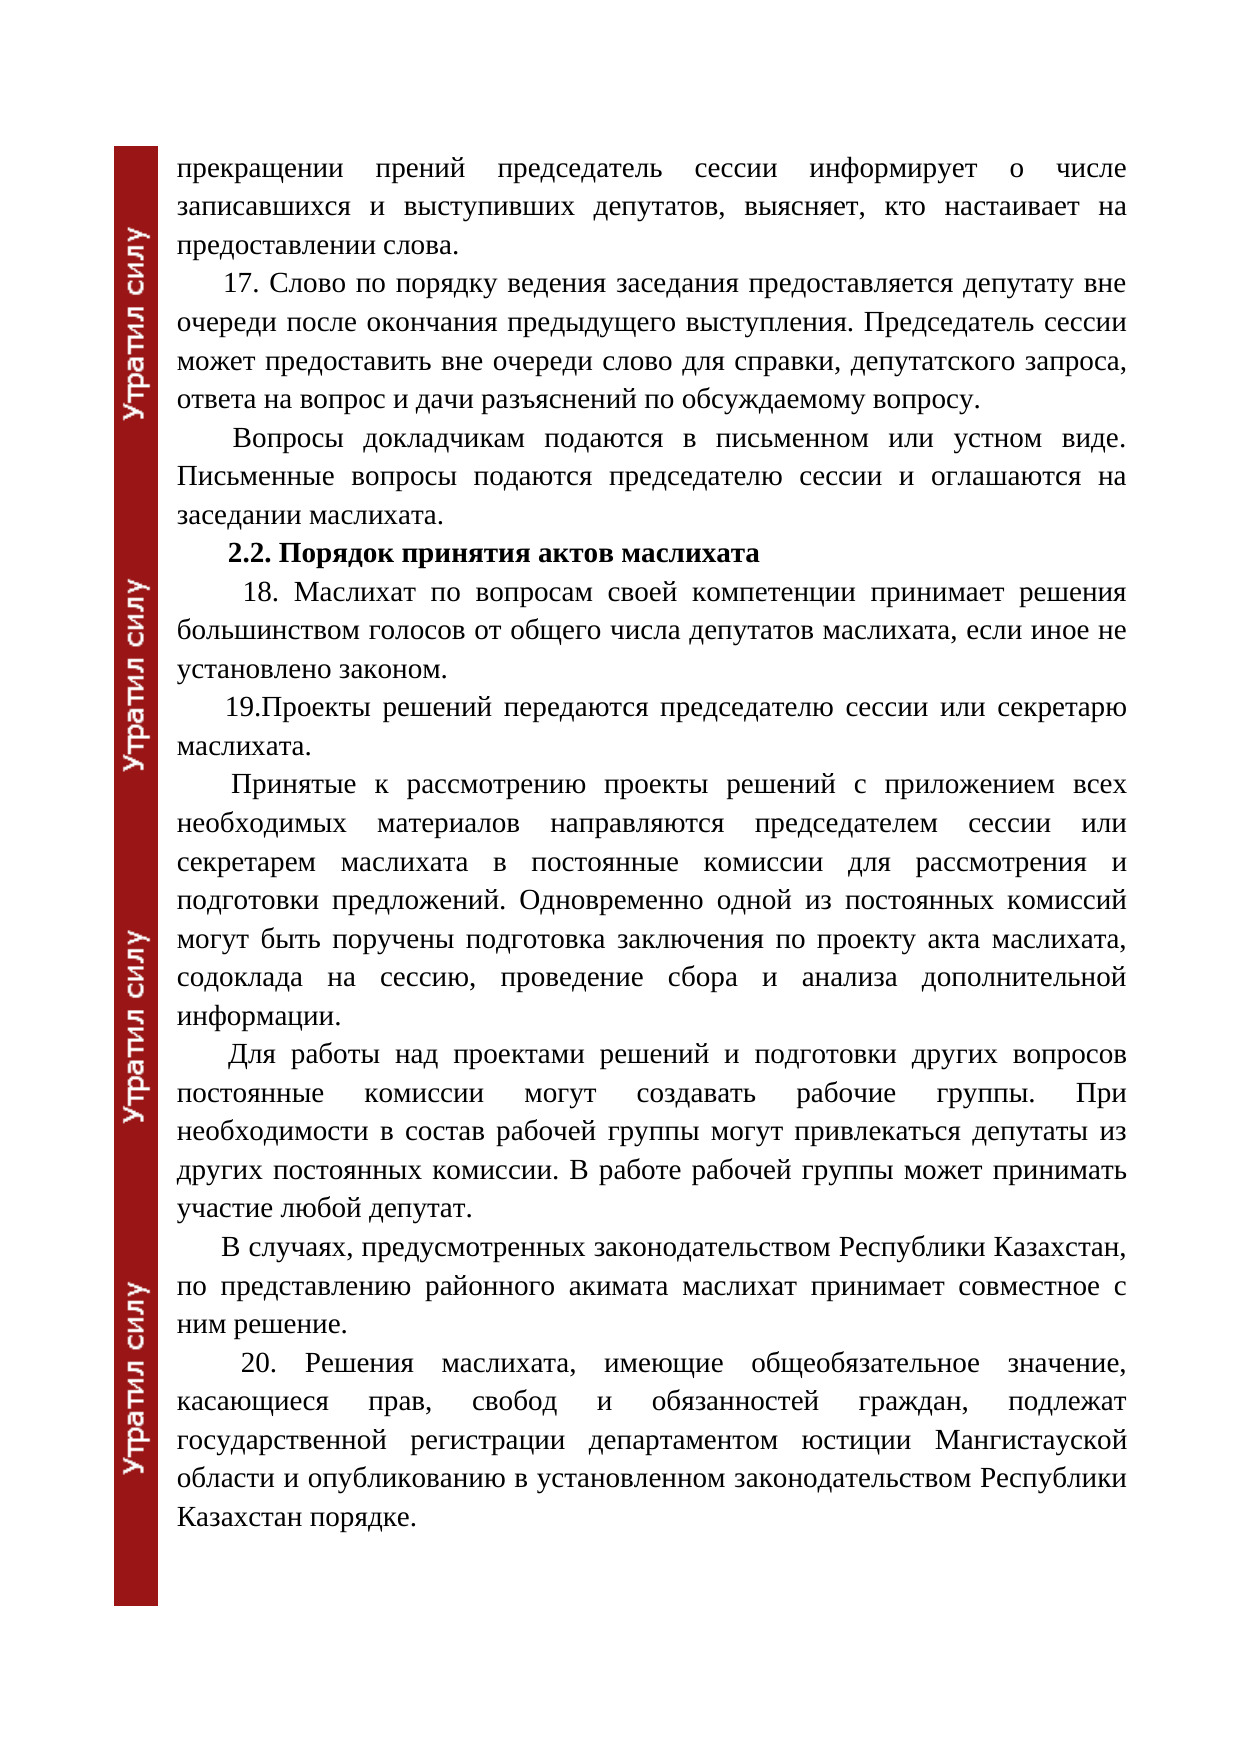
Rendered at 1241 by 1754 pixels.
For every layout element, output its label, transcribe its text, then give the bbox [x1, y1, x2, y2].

text 20. Решения маслихата, имеющие общеобязательное значение, касающиеся прав, свобод и обязанностей граждан, подлежат государственной регистрации департаментом юстиции Мангистауской области и опубликованию в установленном законодательством Республики Казахстан порядке. [112, 1345, 1128, 1532]
picture [114, 1031, 158, 1036]
picture [114, 1532, 158, 1606]
text 2.2. Порядок принятия актов маслихата [112, 535, 1128, 569]
picture [114, 762, 158, 767]
picture [114, 684, 158, 689]
picture [114, 1224, 158, 1229]
text 17. Слово по порядку ведения заседания предоставляется депутату вне очереди после окончания предыдущего выступления. Председатель сессии может предоставить вне очереди слово для справки, депутатского запроса, ответа на вопрос и дачи разъяснений по обсуждаемому вопросу. [112, 266, 1128, 415]
text Принятые к рассмотрению проекты решений с приложением всех необходимых материалов направляются председателем сессии или секретарем маслихата в постоянные комиссии для рассмотрения и подготовки предложений. Одновременно одной из постоянных комиссий могут быть поручены подготовка заключения по проекту акта маслихата, содоклада на сессию, проведение сбора и анализа дополнительной информации. [112, 767, 1128, 1031]
picture [114, 530, 158, 535]
picture [114, 1340, 158, 1345]
text 18. Маслихат по вопросам своей компетенции принимает решения большинством голосов от общего числа депутатов маслихата, если иное не установлено законом. [112, 574, 1128, 684]
picture [114, 569, 158, 574]
text В случаях, предусмотренных законодательством Республики Казахстан, по представлению районного акимата маслихат принимает совместное с ним решение. [112, 1229, 1128, 1340]
picture [114, 415, 158, 420]
text Вопросы докладчикам подаются в письменном или устном виде. Письменные вопросы подаются председателю сессии и оглашаются на заседании маслихата. [112, 420, 1128, 530]
picture [114, 146, 158, 150]
picture [114, 261, 158, 266]
text 19.Проекты решений передаются председателю сессии или секретарю маслихата. [112, 689, 1128, 762]
text Для работы над проектами решений и подготовки других вопросов постоянные комиссии могут создавать рабочие группы. При необходимости в состав рабочей группы могут привлекаться депутаты из других постоянных комиссии. В работе рабочей группы может принимать участие любой депутат. [112, 1036, 1128, 1224]
